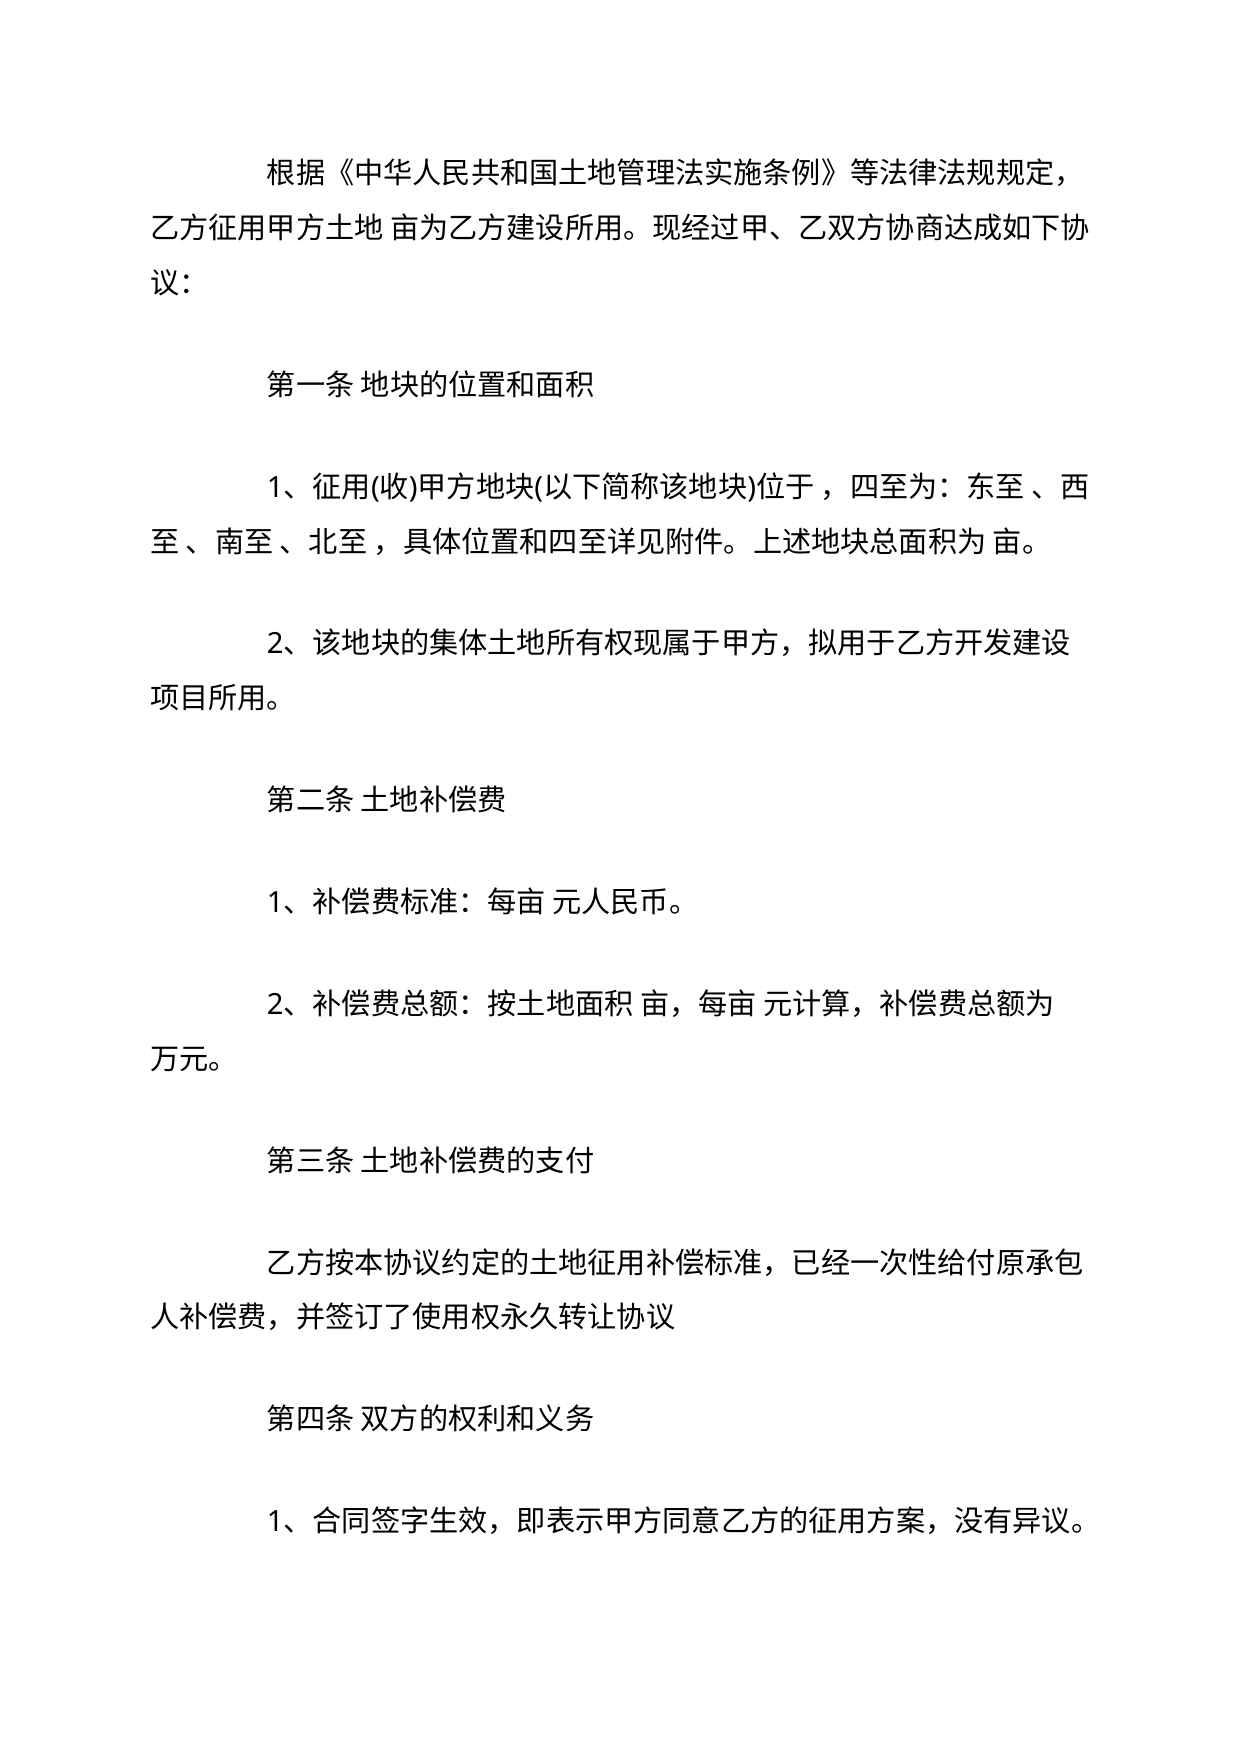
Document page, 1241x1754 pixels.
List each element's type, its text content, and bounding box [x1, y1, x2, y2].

text 第四条 双方的权利和义务 [150, 1396, 1090, 1438]
text 根据《中华人民共和国土地管理法实施条例》等法律法规规定，乙方征用甲方土地 亩为乙方建设所用。现经过甲、乙双方协商达成如下协议： [150, 150, 1090, 302]
text 1、合同签字生效，即表示甲方同意乙方的征用方案，没有异议。 [150, 1498, 1090, 1540]
text 1、征用(收)甲方地块(以下简称该地块)位于 ，四至为：东至 、西至 、南至 、北至 ，具体位置和四至详见附件。上述地块总面积为 亩。 [150, 463, 1090, 561]
text 第一条 地块的位置和面积 [150, 362, 1090, 404]
text 2、补偿费总额：按土地面积 亩，每亩 元计算，补偿费总额为 万元。 [150, 981, 1090, 1078]
text 2、该地块的集体土地所有权现属于甲方，拟用于乙方开发建设项目所用。 [150, 620, 1090, 717]
text 第二条 土地补偿费 [150, 777, 1090, 819]
text 乙方按本协议约定的土地征用补偿标准，已经一次性给付原承包人补偿费，并签订了使用权永久转让协议 [150, 1239, 1090, 1336]
text 第三条 土地补偿费的支付 [150, 1137, 1090, 1180]
text 1、补偿费标准：每亩 元人民币。 [150, 879, 1090, 921]
